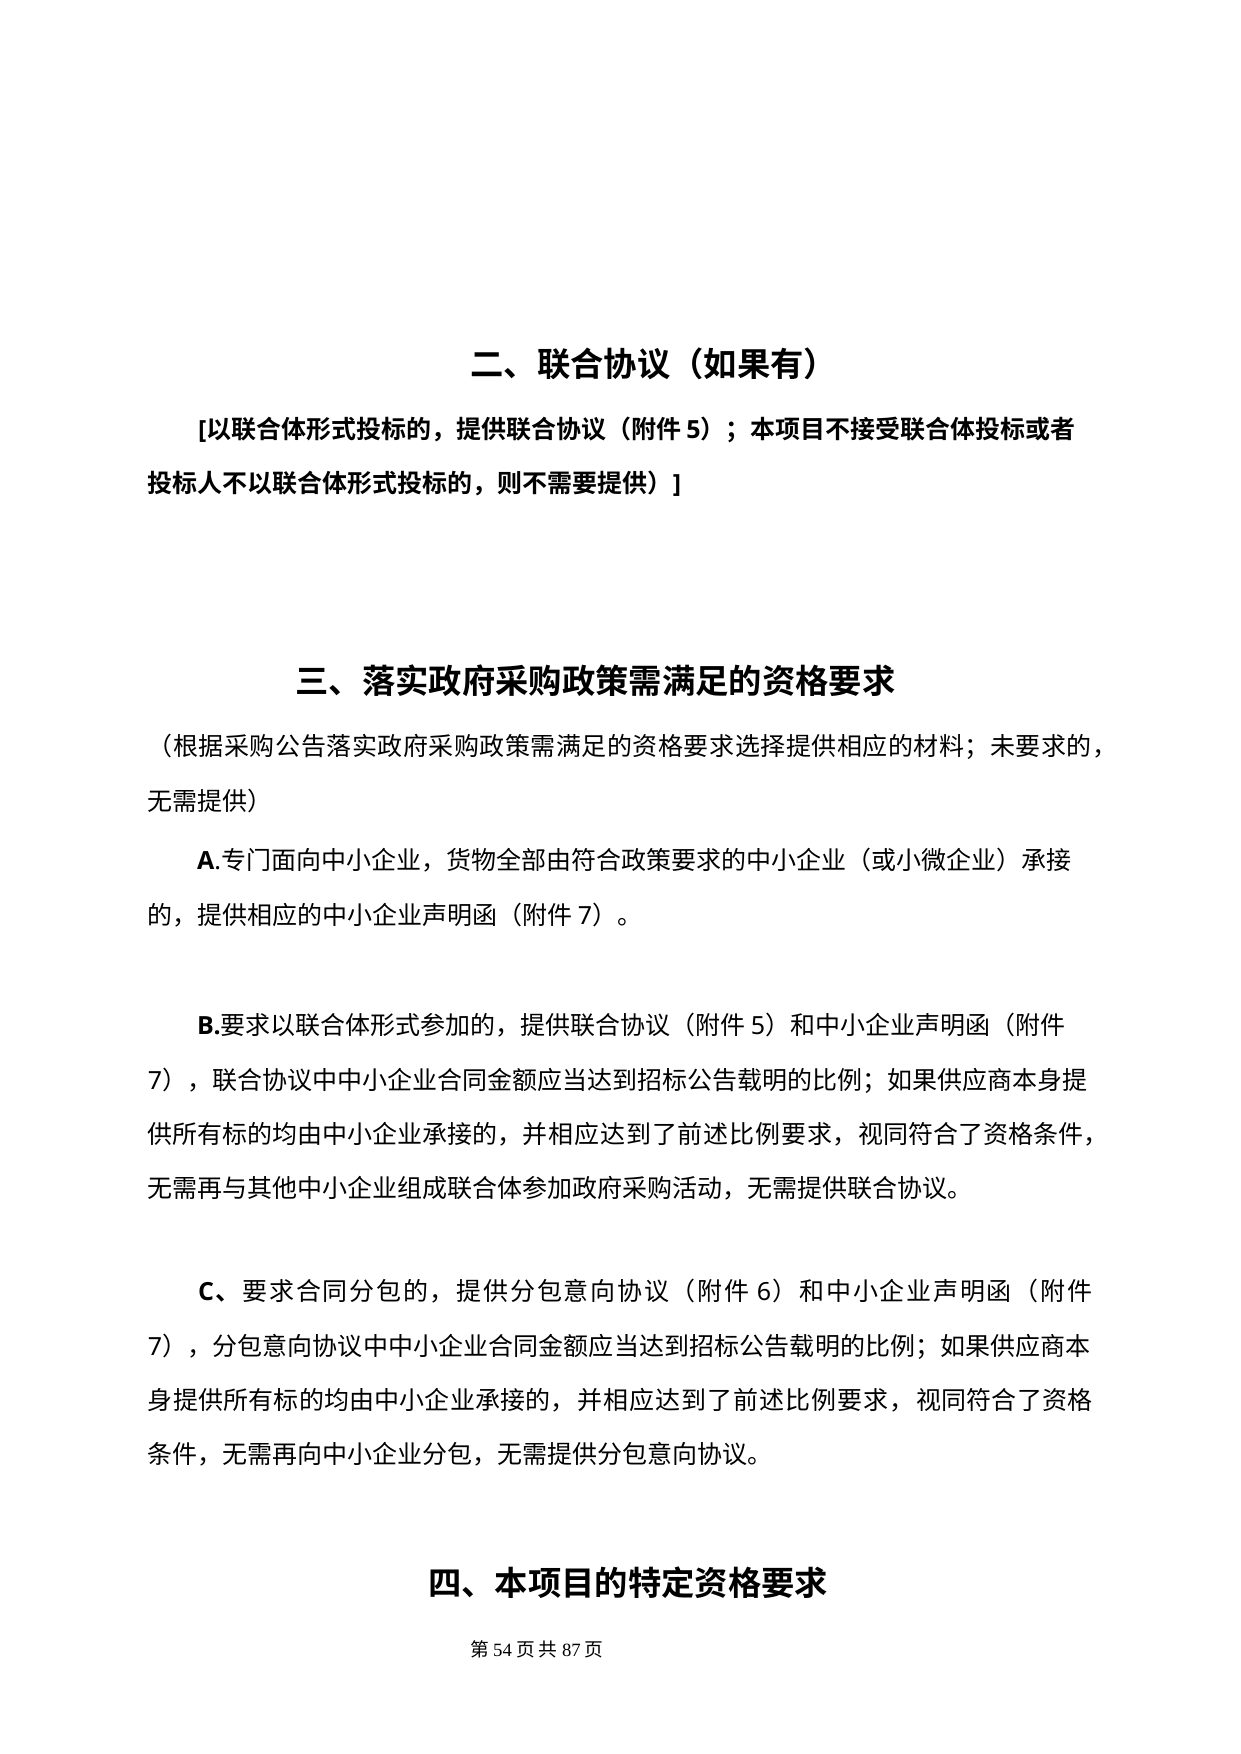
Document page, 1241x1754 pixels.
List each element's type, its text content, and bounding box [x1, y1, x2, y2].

text C、要求合同分包的，提供分包意向协议（附件6）和中小企业声明函（附件7），分包意向协议中中小企业合同金额应当达到招标公告载明的比例；如果供应商本身提供所有标的均由中小企业承接的，并相应达到了前述比例要求，视同符合了资格条件，无需再向中小企业分包，无需提供分包意向协议。 [148, 1272, 1092, 1471]
text （根据采购公告落实政府采购政策需满足的资格要求选择提供相应的材料；未要求的，无需提供） [148, 727, 1092, 817]
text 三、落实政府采购政策需满足的资格要求 [148, 654, 1042, 703]
text A.专门面向中小企业，货物全部由符合政策要求的中小企业（或小微企业）承接的，提供相应的中小企业声明函（附件7）。 [148, 841, 1092, 931]
text 四、本项目的特定资格要求 [163, 1557, 1092, 1605]
text [以联合体形式投标的，提供联合协议（附件5）；本项目不接受联合体投标或者投标人不以联合体形式投标的，则不需要提供）] [148, 409, 1092, 500]
text B.要求以联合体形式参加的，提供联合协议（附件5）和中小企业声明函（附件7），联合协议中中小企业合同金额应当达到招标公告载明的比例；如果供应商本身提供所有标的均由中小企业承接的，并相应达到了前述比例要求，视同符合了资格条件，无需再与其他中小企业组成联合体参加政府采购活动，无需提供联合协议。 [148, 1006, 1092, 1205]
text 二、联合协议（如果有） [148, 337, 1092, 386]
